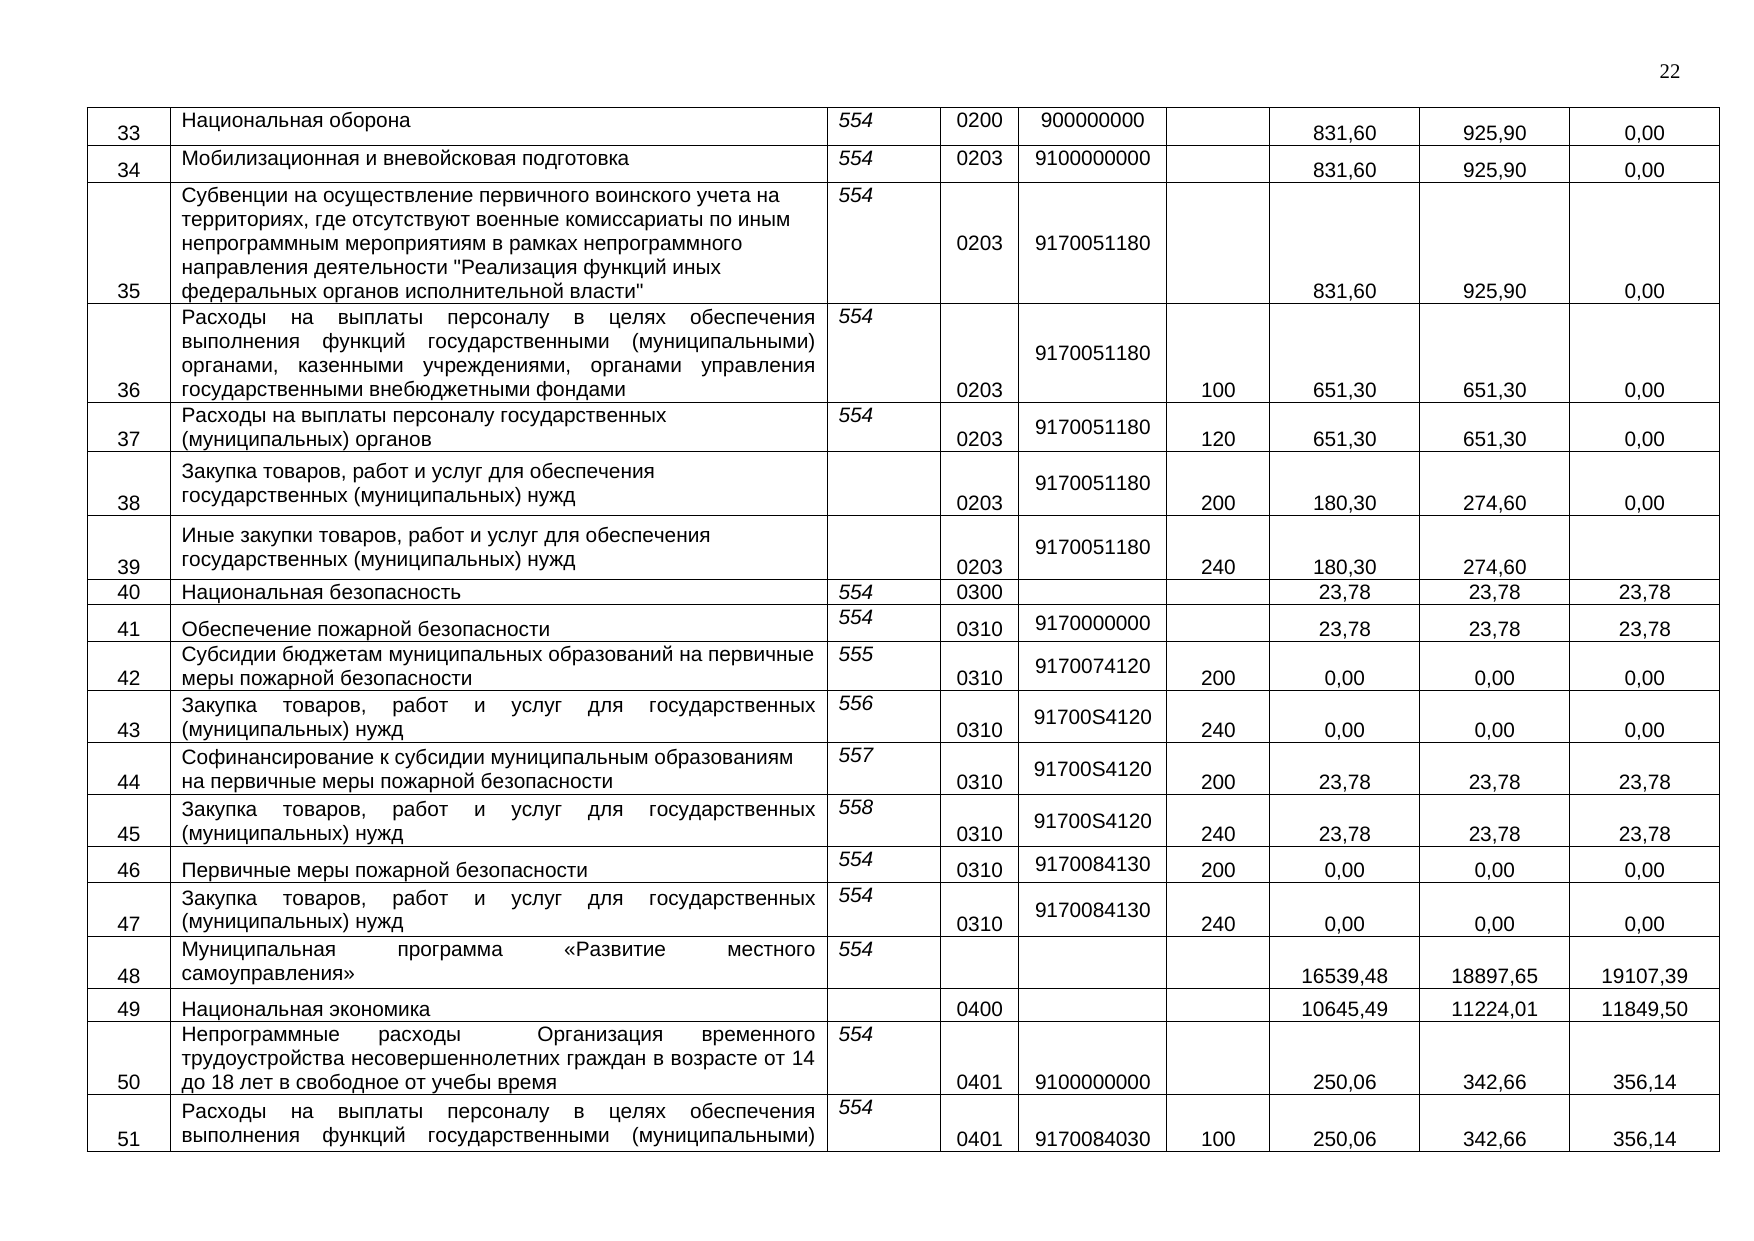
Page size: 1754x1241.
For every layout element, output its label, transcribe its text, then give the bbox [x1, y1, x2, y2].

table_cell 47 [88, 883, 170, 936]
table_cell 554 [828, 146, 940, 182]
table_cell 0203 [941, 146, 1018, 182]
table_cell [1167, 108, 1269, 145]
table_cell [828, 452, 940, 514]
table_cell Закупка товаров, работ и услуг для государственных (муниципальных) нужд [171, 795, 827, 846]
table_cell 36 [88, 304, 170, 402]
table_cell 51 [88, 1095, 170, 1151]
table_cell 0401 [941, 1022, 1018, 1094]
table_cell 44 [88, 743, 170, 794]
table_cell 0310 [941, 642, 1018, 690]
table_cell 9170051180 [1019, 403, 1166, 451]
table_cell 200 [1167, 743, 1269, 794]
table_cell 9170084130 [1019, 847, 1166, 882]
table_cell 0203 [941, 304, 1018, 402]
table_cell [1167, 605, 1269, 641]
table_cell 554 [828, 304, 940, 402]
table_cell [1570, 516, 1719, 579]
table_cell 0,00 [1270, 847, 1419, 882]
table_cell 557 [828, 743, 940, 794]
table_cell 0310 [941, 691, 1018, 742]
table_cell [1019, 580, 1166, 604]
table_cell 925,90 [1420, 183, 1569, 303]
table_cell 651,30 [1270, 304, 1419, 402]
table_cell 180,30 [1270, 452, 1419, 514]
table_cell Закупка товаров, работ и услуг для обеспечения государственных (муниципальных) нужд [171, 452, 827, 514]
table_cell 0310 [941, 847, 1018, 882]
table_cell Расходы на выплаты персоналу государственных (муниципальных) органов [171, 403, 827, 451]
table_cell 11224,01 [1420, 989, 1569, 1021]
table_cell 49 [88, 989, 170, 1021]
table_cell [1167, 580, 1269, 604]
table_cell 240 [1167, 795, 1269, 846]
table_cell 120 [1167, 403, 1269, 451]
table_cell 0203 [941, 452, 1018, 514]
table_cell 0310 [941, 795, 1018, 846]
table_cell 91700S4120 [1019, 691, 1166, 742]
table_cell 19107,39 [1570, 937, 1719, 988]
table_cell 38 [88, 452, 170, 514]
table_cell 23,78 [1570, 580, 1719, 604]
table_cell [828, 989, 940, 1021]
table_cell [941, 937, 1018, 988]
table_cell 9170084030 [1019, 1095, 1166, 1151]
table_cell 23,78 [1420, 605, 1569, 641]
table_cell 91700S4120 [1019, 795, 1166, 846]
table_cell [1167, 146, 1269, 182]
table_cell 100 [1167, 304, 1269, 402]
table_cell [1019, 989, 1166, 1021]
table_cell 925,90 [1420, 146, 1569, 182]
table_cell 9170051180 [1019, 304, 1166, 402]
table_cell [828, 516, 940, 579]
table_cell 45 [88, 795, 170, 846]
table_cell 274,60 [1420, 452, 1569, 514]
table_cell 91700S4120 [1019, 743, 1166, 794]
table_cell 554 [828, 108, 940, 145]
table_cell 39 [88, 516, 170, 579]
table_cell 274,60 [1420, 516, 1569, 579]
table_cell 0200 [941, 108, 1018, 145]
table_cell 555 [828, 642, 940, 690]
table_cell 0,00 [1570, 691, 1719, 742]
table_cell 0310 [941, 883, 1018, 936]
table_cell 554 [828, 847, 940, 882]
table_cell Национальная экономика [171, 989, 827, 1021]
table_cell 200 [1167, 452, 1269, 514]
table_cell 554 [828, 605, 940, 641]
table_cell 342,66 [1420, 1022, 1569, 1094]
table_cell Муниципальная программа «Развитие местного самоуправления» [171, 937, 827, 988]
table_cell 0203 [941, 183, 1018, 303]
table_cell 35 [88, 183, 170, 303]
table_cell 23,78 [1570, 795, 1719, 846]
table_cell 16539,48 [1270, 937, 1419, 988]
table_cell 0,00 [1420, 642, 1569, 690]
table_cell Непрограммные расходы Организация временного трудоустройства несовершеннолетних граждан в возрасте от 14 до 18 лет в свободное от учебы время [171, 1022, 827, 1094]
table_cell [1019, 937, 1166, 988]
table_cell 46 [88, 847, 170, 882]
table_cell [1167, 183, 1269, 303]
table_cell Субвенции на осуществление первичного воинского учета на территориях, где отсутствуют военные комиссариаты по иным непрограммным мероприятиям в рамках непрограммного направления деятельности "Реализация функций иных федеральных органов исполнительной власти" [171, 183, 827, 303]
table_cell 9170084130 [1019, 883, 1166, 936]
table_cell 0,00 [1570, 847, 1719, 882]
table_cell Обеспечение пожарной безопасности [171, 605, 827, 641]
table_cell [171, 1095, 827, 1151]
table_cell 554 [828, 937, 940, 988]
table_cell 651,30 [1420, 304, 1569, 402]
table_cell 23,78 [1420, 580, 1569, 604]
table_cell 556 [828, 691, 940, 742]
table_cell 554 [828, 403, 940, 451]
table_cell 0400 [941, 989, 1018, 1021]
table_cell 900000000 [1019, 108, 1166, 145]
table_cell 23,78 [1270, 743, 1419, 794]
table_cell 11849,50 [1570, 989, 1719, 1021]
table_cell 250,06 [1270, 1022, 1419, 1094]
table_cell Первичные меры пожарной безопасности [171, 847, 827, 882]
table_cell Софинансирование к субсидии муниципальным образованиям на первичные меры пожарной безопасности [171, 743, 827, 794]
table_cell 9100000000 [1019, 146, 1166, 182]
table_cell 554 [828, 883, 940, 936]
table_cell 9170051180 [1019, 183, 1166, 303]
table_cell Субсидии бюджетам муниципальных образований на первичные меры пожарной безопасности [171, 642, 827, 690]
table_cell 9170000000 [1019, 605, 1166, 641]
table_cell Национальная безопасность [171, 580, 827, 604]
table_cell 33 [88, 108, 170, 145]
table_cell 554 [828, 183, 940, 303]
table_cell 23,78 [1270, 795, 1419, 846]
table_cell [1167, 989, 1269, 1021]
table_cell 0,00 [1420, 691, 1569, 742]
table_cell 41 [88, 605, 170, 641]
table_cell 34 [88, 146, 170, 182]
table_cell 651,30 [1270, 403, 1419, 451]
table_cell 0,00 [1570, 642, 1719, 690]
table_cell 558 [828, 795, 940, 846]
table_cell 43 [88, 691, 170, 742]
table_cell 0310 [941, 743, 1018, 794]
table_cell 0,00 [1570, 304, 1719, 402]
table_cell 18897,65 [1420, 937, 1569, 988]
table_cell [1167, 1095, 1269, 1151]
table_cell 9100000000 [1019, 1022, 1166, 1094]
table_cell 0,00 [1420, 847, 1569, 882]
table_cell Закупка товаров, работ и услуг для государственных (муниципальных) нужд [171, 883, 827, 936]
table_cell 180,30 [1270, 516, 1419, 579]
table_cell 0300 [941, 580, 1018, 604]
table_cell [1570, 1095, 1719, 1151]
table_cell 9170051180 [1019, 452, 1166, 514]
table_cell 0,00 [1420, 883, 1569, 936]
table_cell 37 [88, 403, 170, 451]
table_cell 0310 [941, 605, 1018, 641]
table_cell 23,78 [1420, 795, 1569, 846]
table_cell [1167, 1022, 1269, 1094]
table_cell 240 [1167, 691, 1269, 742]
table_cell 0,00 [1570, 883, 1719, 936]
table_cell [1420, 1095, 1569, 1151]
table_cell 200 [1167, 847, 1269, 882]
table_cell 651,30 [1420, 403, 1569, 451]
table_cell 240 [1167, 516, 1269, 579]
table_cell 0,00 [1570, 452, 1719, 514]
table_cell 0,00 [1570, 146, 1719, 182]
table_cell 356,14 [1570, 1022, 1719, 1094]
table_cell 554 [828, 1022, 940, 1094]
table_cell 0401 [941, 1095, 1018, 1151]
table_cell 48 [88, 937, 170, 988]
table_cell 831,60 [1270, 146, 1419, 182]
table_cell Национальная оборона [171, 108, 827, 145]
table_cell 925,90 [1420, 108, 1569, 145]
table_cell 0,00 [1270, 642, 1419, 690]
table_cell 40 [88, 580, 170, 604]
table_cell Закупка товаров, работ и услуг для государственных (муниципальных) нужд [171, 691, 827, 742]
table_cell 554 [828, 580, 940, 604]
table_cell 23,78 [1420, 743, 1569, 794]
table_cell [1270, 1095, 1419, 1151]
table_cell 554 [828, 1095, 940, 1151]
table_cell 42 [88, 642, 170, 690]
table_cell 50 [88, 1022, 170, 1094]
table_cell 10645,49 [1270, 989, 1419, 1021]
table_cell 0,00 [1570, 183, 1719, 303]
table_cell 0,00 [1270, 691, 1419, 742]
table_cell 240 [1167, 883, 1269, 936]
table_cell 0203 [941, 516, 1018, 579]
table_cell Мобилизационная и вневойсковая подготовка [171, 146, 827, 182]
table_cell [1167, 937, 1269, 988]
table_cell 0,00 [1570, 403, 1719, 451]
table_cell 0,00 [1270, 883, 1419, 936]
table_cell 9170074120 [1019, 642, 1166, 690]
table_cell 23,78 [1570, 605, 1719, 641]
table_cell 831,60 [1270, 183, 1419, 303]
table_cell 0,00 [1570, 108, 1719, 145]
table_cell 23,78 [1270, 605, 1419, 641]
table_cell 9170051180 [1019, 516, 1166, 579]
table_cell Иные закупки товаров, работ и услуг для обеспечения государственных (муниципальных) нужд [171, 516, 827, 579]
table_cell 23,78 [1570, 743, 1719, 794]
table_cell 200 [1167, 642, 1269, 690]
table_cell 831,60 [1270, 108, 1419, 145]
table_cell 0203 [941, 403, 1018, 451]
table_cell 23,78 [1270, 580, 1419, 604]
